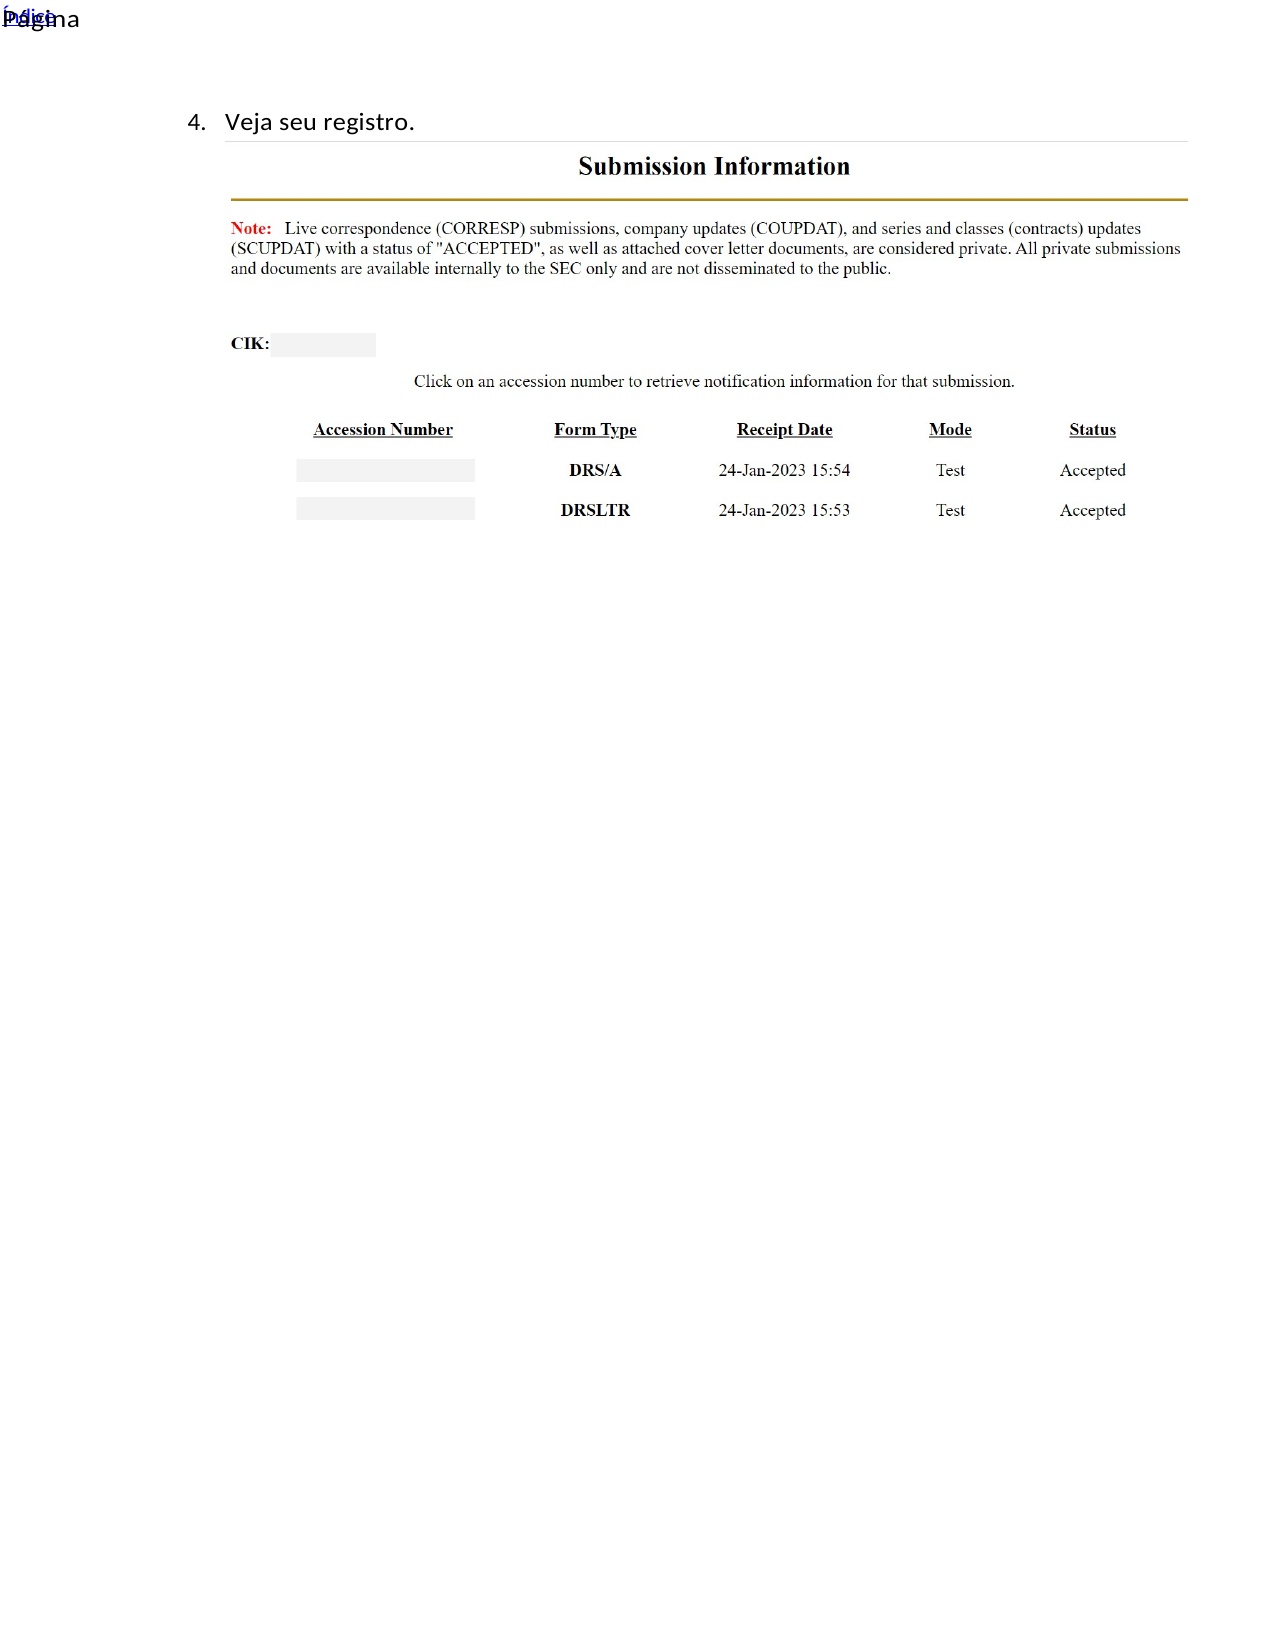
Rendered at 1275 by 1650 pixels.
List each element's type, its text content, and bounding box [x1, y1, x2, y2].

picture [225, 141, 1189, 520]
list Veja seu registro. [187, 106, 1210, 137]
